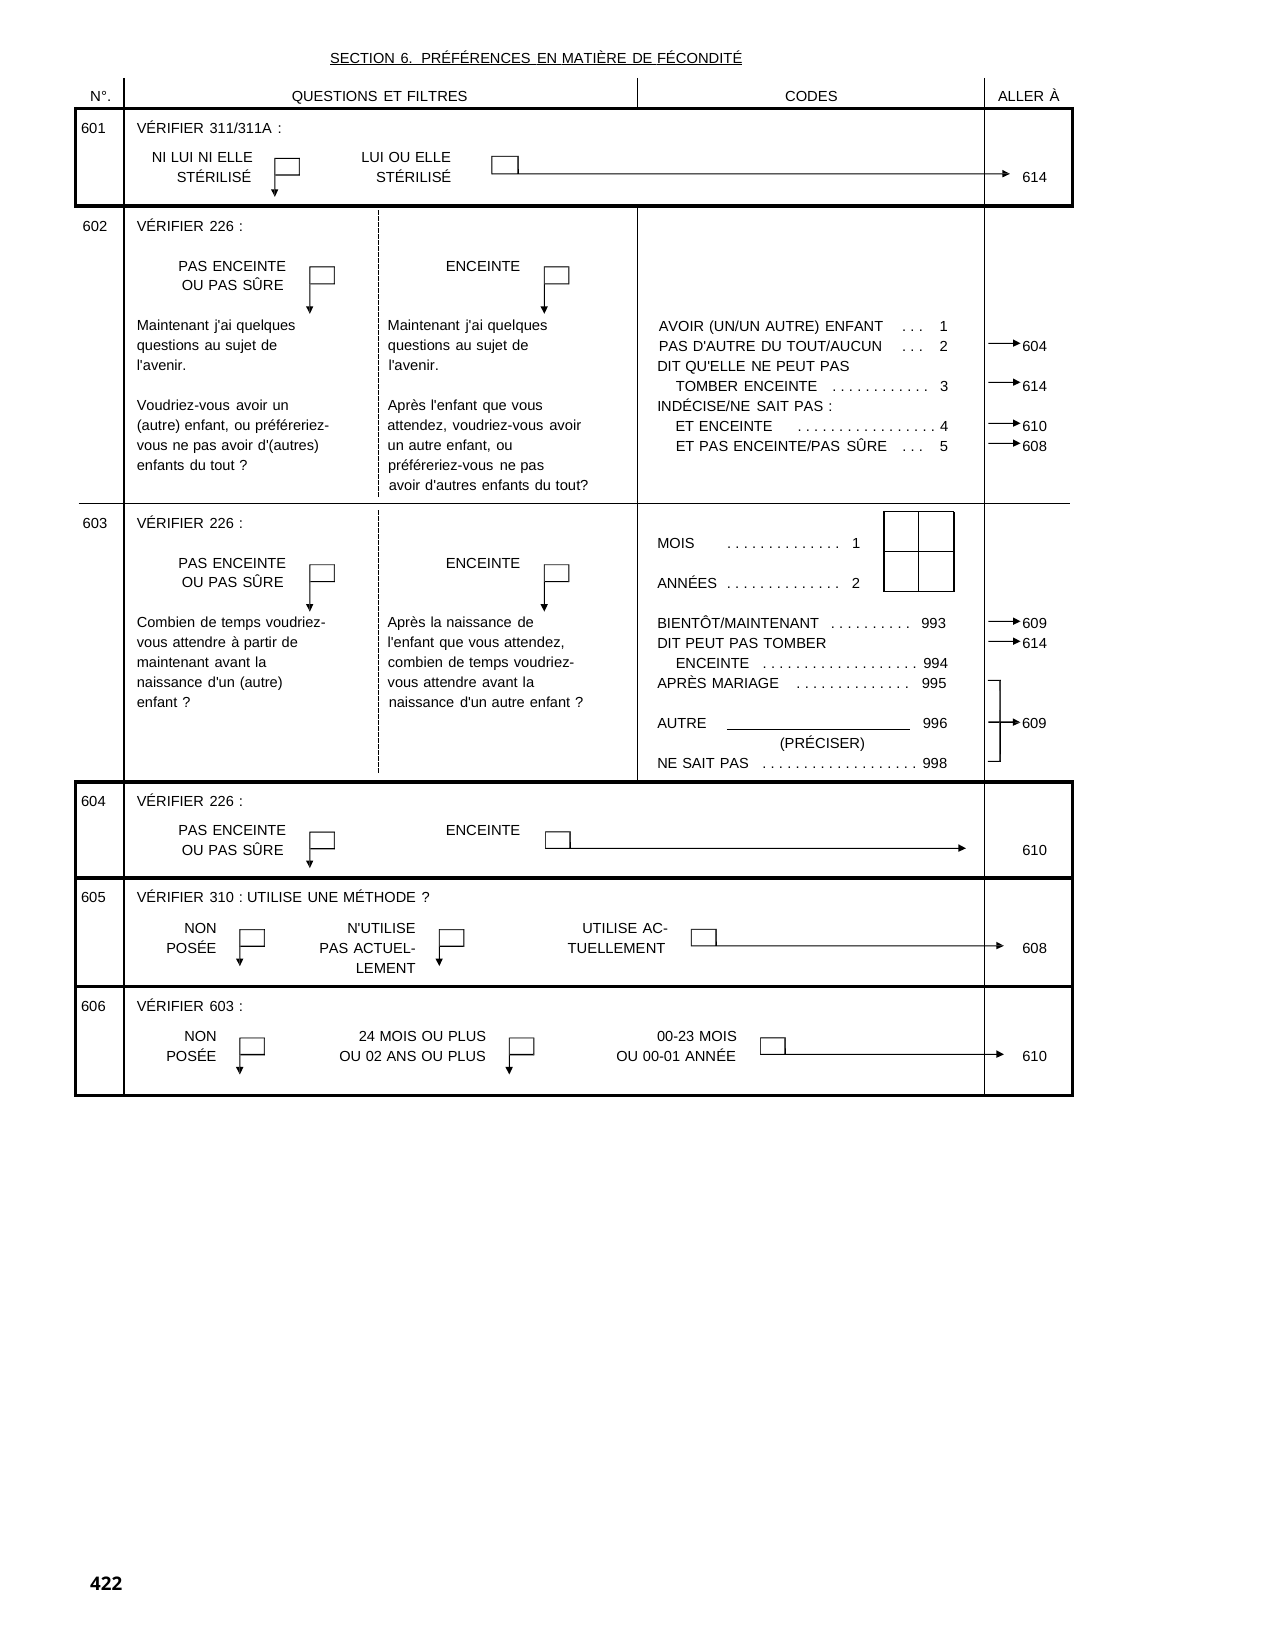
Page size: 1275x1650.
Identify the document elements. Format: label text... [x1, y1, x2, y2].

table_cell VÉRIFIER 311/311A : NI LUI NI ELLE LUI OU ELLE STÉRILISÉ STÉRILISÉ [125, 110, 984, 204]
table_cell 608 [985, 880, 1071, 985]
table_header CODES [638, 78, 984, 107]
table_cell VÉRIFIER 226 : PAS ENCEINTE ENCEINTE OU PAS SÛRE Maintenant j'ai quelques Maintenant j'ai quelques questions au sujet de questions au sujet de l'avenir. l'avenir. Voudriez-vous avoir un Après l'enfant que vous (autre) enfant, ou préféreriez- attendez, voudriez-vous avoir vous ne pas avoir d'(autres) un autre enfant, ou enfants du tout ? préféreriez-vous ne pas avoir d'autres enfants du tout? [125, 208, 637, 503]
table_cell 610 [985, 784, 1071, 876]
table_header QUESTIONS ET FILTRES [125, 78, 637, 107]
table_cell 606 [77, 988, 123, 1093]
table_cell 609 614 609 [985, 503, 1073, 780]
table_cell 604 614 610 608 [985, 208, 1073, 503]
table_header ALLER À [985, 78, 1073, 107]
table_cell 601 [77, 110, 123, 204]
table_cell 614 [985, 110, 1071, 204]
table_cell 602 [75, 208, 123, 503]
table_cell 603 [75, 503, 123, 780]
table_cell 605 [77, 880, 123, 985]
text 422 [90, 1570, 1096, 1596]
table_cell VÉRIFIER 603 : NON 24 MOIS OU PLUS 00-23 MOIS POSÉE OU 02 ANS OU PLUS OU 00-01 ANNÉE [125, 988, 984, 1093]
table_cell VÉRIFIER 226 : PAS ENCEINTE ENCEINTE OU PAS SÛRE [125, 784, 984, 876]
table_cell MOIS . . . . . . . . . . . . . . 1 ANNÉES . . . . . . . . . . . . . . 2 BIENTÔT/MAINTENANT . . . . . . . . . . 993 DIT PEUT PAS TOMBER ENCEINTE . . . . . . . . . . . . . . . . . . . 994 APRÈS MARIAGE . . . . . . . . . . . . . . 995 AUTRE 996 (PRÉCISER) NE SAIT PAS . . . . . . . . . . . . . . . . . . . 998 [638, 504, 984, 780]
table_cell AVOIR (UN/UN AUTRE) ENFANT . . . 1 PAS D'AUTRE DU TOUT/AUCUN . . . 2 DIT QU'ELLE NE PEUT PAS TOMBER ENCEINTE . . . . . . . . . . . . 3 INDÉCISE/NE SAIT PAS : ET ENCEINTE . . . . . . . . . . . . . . . . . 4 ET PAS ENCEINTE/PAS SÛRE . . . 5 [638, 208, 984, 503]
table_header N°. [75, 78, 123, 107]
table_cell 604 [77, 784, 123, 876]
table_cell VÉRIFIER 226 : PAS ENCEINTE ENCEINTE OU PAS SÛRE Combien de temps voudriez- Après la naissance de vous attendre à partir de l'enfant que vous attendez, maintenant avant la combien de temps voudriez- naissance d'un (autre) vous attendre avant la enfant ? naissance d'un autre enfant ? [125, 504, 637, 780]
text SECTION 6. PRÉFÉRENCES EN MATIÈRE DE FÉCONDITÉ [330, 50, 1085, 66]
table_cell VÉRIFIER 310 : UTILISE UNE MÉTHODE ? NON N'UTILISE UTILISE AC- POSÉE PAS ACTUEL- TUELLEMENT LEMENT [125, 880, 984, 985]
table_cell 610 [985, 988, 1071, 1093]
